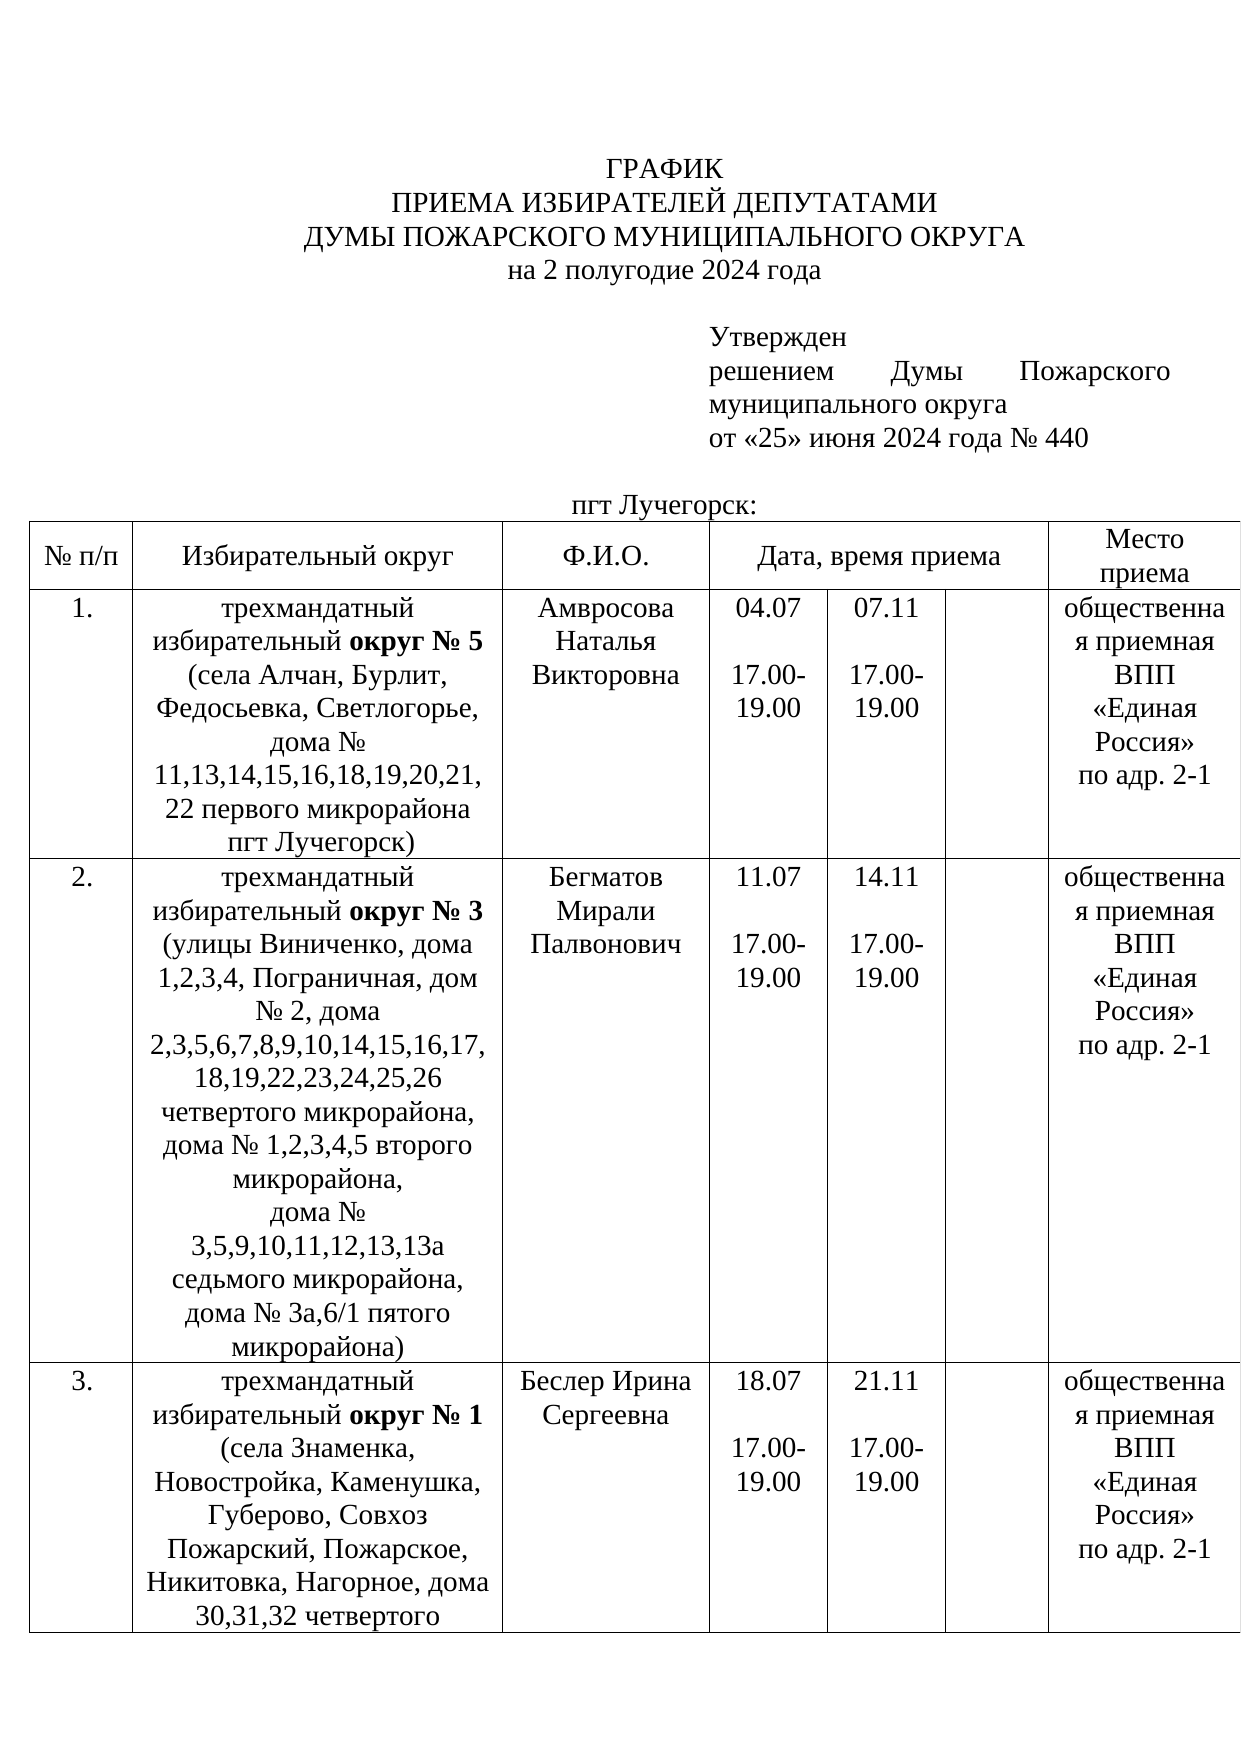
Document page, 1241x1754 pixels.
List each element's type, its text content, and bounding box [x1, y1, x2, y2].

text на 2 полугодие 2024 года [177, 252, 1152, 286]
table_header Место приема [1049, 522, 1240, 589]
text от «25» июня 2024 года № 440 [709, 420, 1152, 453]
table_cell 14.11 17.00-19.00 [828, 859, 945, 1362]
table_cell [946, 859, 1048, 1362]
table_cell трехмандатный избирательный округ № 5 (села Алчан, Бурлит, Федосьевка, Светлогорье, дома № 11,13,14,15,16,18,19,20,21, 22 первого микрорайона пгт Лучегорск) [133, 590, 502, 858]
table_cell 3. [30, 1363, 132, 1632]
table_cell 07.11 17.00-19.00 [828, 590, 945, 858]
table_cell общественная приемная ВПП «Единая Россия» по адр. 2-1 [1049, 859, 1240, 1362]
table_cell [503, 1363, 709, 1632]
table_cell 04.07 17.00-19.00 [710, 590, 827, 858]
text ДУМЫ ПОЖАРСКОГО МУНИЦИПАЛЬНОГО ОКРУГА [177, 219, 1152, 252]
table_header № п/п [30, 522, 132, 589]
table_cell 1. [30, 590, 132, 858]
table_header Дата, время приема [710, 522, 1048, 589]
table_header Ф.И.О. [503, 522, 709, 589]
table_cell 11.07 17.00-19.00 [710, 859, 827, 1362]
table_cell трехмандатный избирательный округ № 3 (улицы Виниченко, дома 1,2,3,4, Пограничная, дом № 2, дома 2,3,5,6,7,8,9,10,14,15,16,17,18,19,22,23,24,25,26 четвертого микрорайона, дома № 1,2,3,4,5 второго микрорайона, дома № 3,5,9,10,11,12,13,13а седьмого микрорайона, дома № 3а,6/1 пятого микрорайона) [133, 859, 502, 1362]
table_cell [946, 1363, 1048, 1632]
table_cell [946, 590, 1048, 858]
text ГРАФИК [177, 152, 1152, 185]
text решением Думы Пожарского муниципального округа [709, 353, 1171, 420]
table_cell 2. [30, 859, 132, 1362]
table_cell 21.11 17.00-19.00 [828, 1363, 945, 1632]
table_cell общественная приемная ВПП «Единая Россия» по адр. 2-1 [1049, 590, 1240, 858]
table_cell 18.07 17.00-19.00 [710, 1363, 827, 1632]
table_cell Амвросова Наталья Викторовна [503, 590, 709, 858]
text Утвержден [709, 319, 1171, 353]
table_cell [133, 1363, 502, 1632]
text пгт Лучегорск: [177, 487, 1152, 521]
table_cell Бегматов Мирали Палвонович [503, 859, 709, 1362]
text ПРИЕМА ИЗБИРАТЕЛЕЙ ДЕПУТАТАМИ [177, 185, 1152, 219]
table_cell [1049, 1363, 1240, 1632]
table_header Избирательный округ [133, 522, 502, 589]
